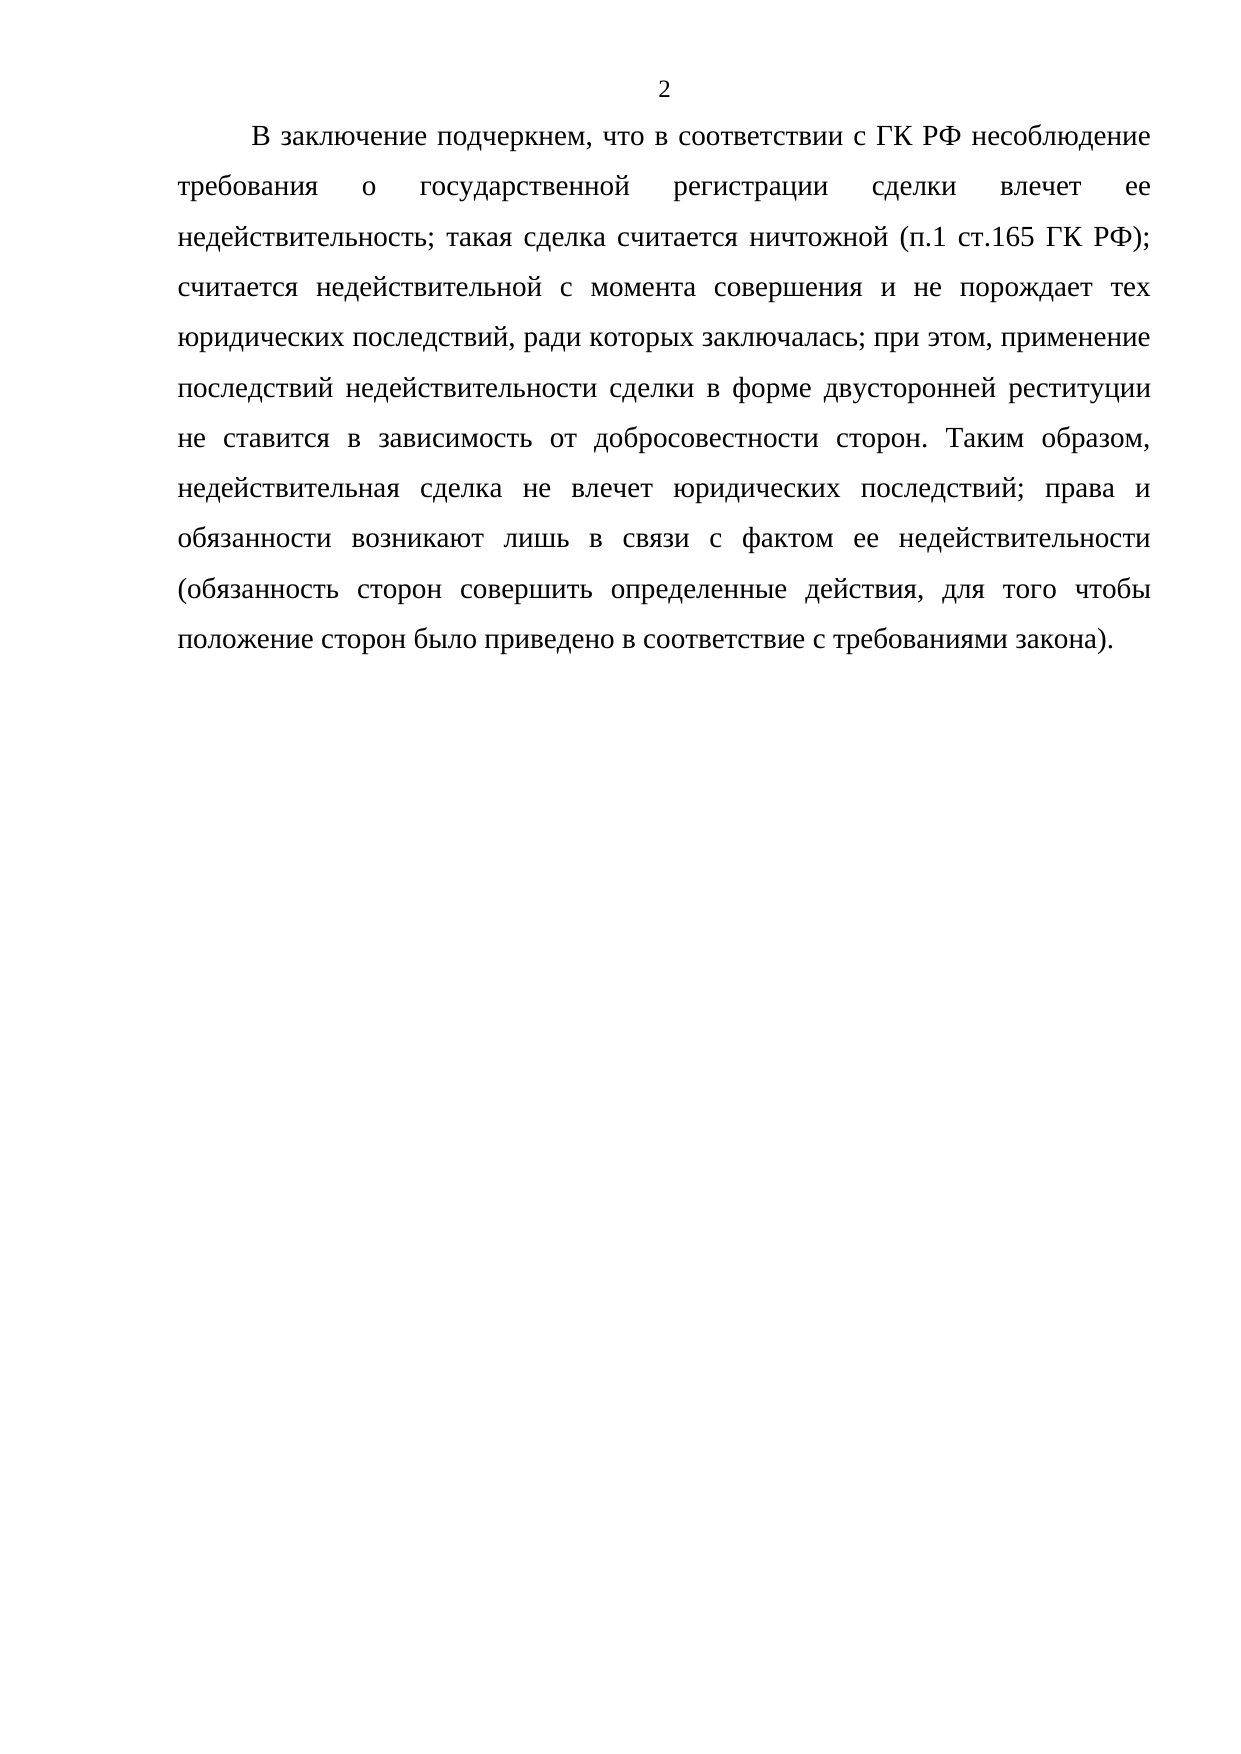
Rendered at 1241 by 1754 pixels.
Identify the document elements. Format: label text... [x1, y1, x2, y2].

text В заключение подчеркнем, что в соответствии с ГК РФ несоблюдение требования о государственной регистрации сделки влечет ее недействительность; такая сделка считается ничтожной (п.1 ст.165 ГК РФ); считается недействительной с момента совершения и не порождает тех юридических последствий, ради которых заключалась; при этом, применение последствий недействительности сделки в форме двусторонней реституции не ставится в зависимость от добросовестности сторон. Таким образом, недействительная сделка не влечет юридических последствий; права и обязанности возникают лишь в связи с фактом ее недействительности (обязанность сторон совершить определенные действия, для того чтобы положение сторон было приведено в соответствие с требованиями закона). [177, 118, 1152, 655]
